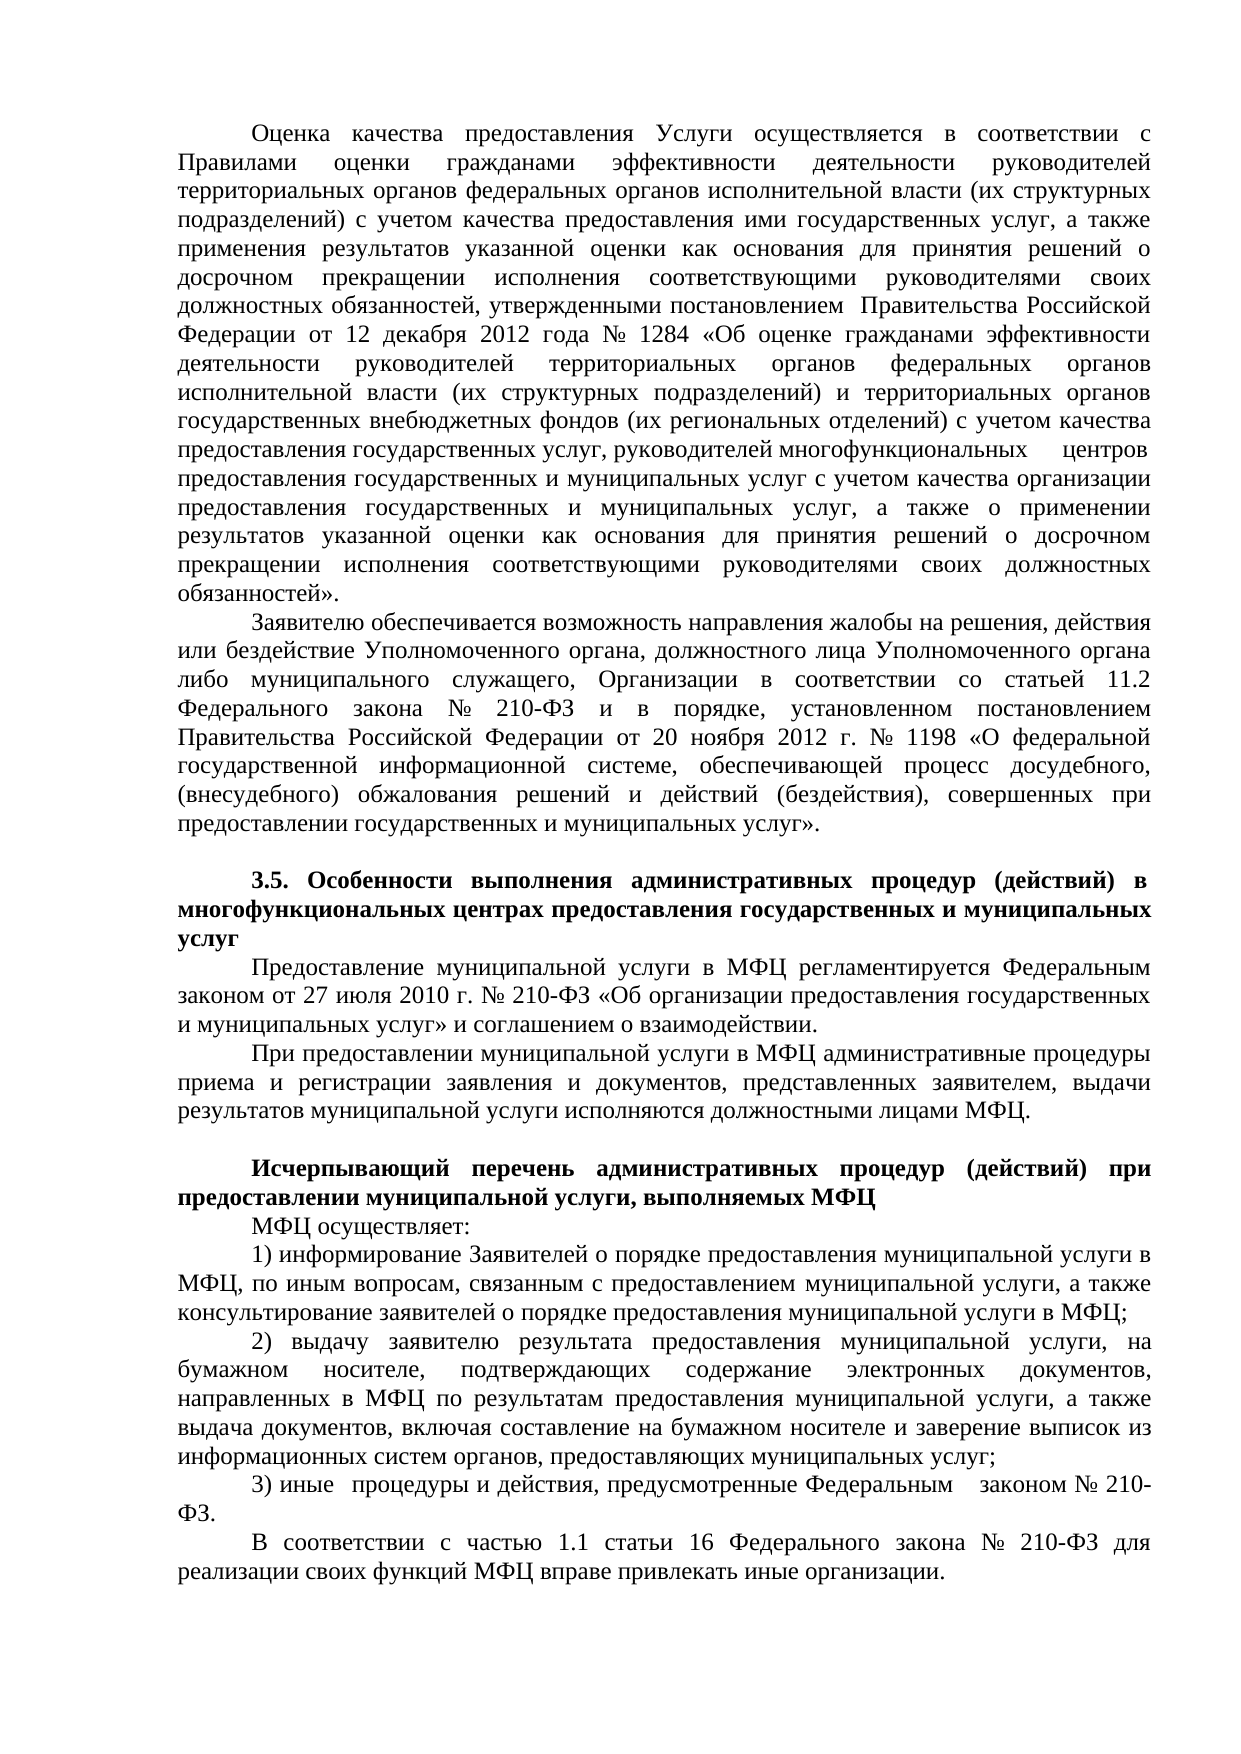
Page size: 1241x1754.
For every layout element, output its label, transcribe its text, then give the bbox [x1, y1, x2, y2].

text 2) выдачу заявителю результата предоставления муниципальной услуги, на бумажном носителе, подтверждающих содержание электронных документов, направленных в МФЦ по результатам предоставления муниципальной услуги, а также выдача документов, включая составление на бумажном носителе и заверение выписок из информационных систем органов, предоставляющих муниципальных услуг; [177, 1326, 1152, 1469]
text 1) информирование Заявителей о порядке предоставления муниципальной услуги в МФЦ, по иным вопросам, связанным с предоставлением муниципальной услуги, а также консультирование заявителей о порядке предоставления муниципальной услуги в МФЦ; [177, 1239, 1152, 1326]
text При предоставлении муниципальной услуги в МФЦ административные процедуры приема и регистрации заявления и документов, представленных заявителем, выдачи результатов муниципальной услуги исполняются должностными лицами МФЦ. [177, 1038, 1152, 1124]
text В соответствии с частью 1.1 статьи 16 Федерального закона № 210-ФЗ для реализации своих функций МФЦ вправе привлекать иные организации. [177, 1527, 1152, 1584]
text Предоставление муниципальной услуги в МФЦ регламентируется Федеральным законом от 27 июля 2010 г. № 210-ФЗ «Об организации предоставления государственных и муниципальных услуг» и соглашением о взаимодействии. [177, 952, 1152, 1038]
text Исчерпывающий перечень административных процедур (действий) при предоставлении муниципальной услуги, выполняемых МФЦ [177, 1153, 1152, 1211]
text 3) иные процедуры и действия, предусмотренные Федеральным законом № 210-ФЗ. [177, 1469, 1152, 1527]
text Оценка качества предоставления Услуги осуществляется в соответствии с Правилами оценки гражданами эффективности деятельности руководителей территориальных органов федеральных органов исполнительной власти (их структурных подразделений) с учетом качества предоставления ими государственных услуг, а также применения результатов указанной оценки как основания для принятия решений о досрочном прекращении исполнения соответствующими руководителями своих должностных обязанностей, утвержденными постановлением Правительства Российской Федерации от 12 декабря 2012 года № 1284 «Об оценке гражданами эффективности деятельности руководителей территориальных органов федеральных органов исполнительной власти (их структурных подразделений) и территориальных органов государственных внебюджетных фондов (их региональных отделений) с учетом качества предоставления государственных услуг, руководителей многофункциональных центров предоставления государственных и муниципальных услуг с учетом качества организации предоставления государственных и муниципальных услуг, а также о применении результатов указанной оценки как основания для принятия решений о досрочном прекращении исполнения соответствующими руководителями своих должностных обязанностей». [177, 118, 1152, 607]
text 3.5. Особенности выполнения административных процедур (действий) в многофункциональных центрах предоставления государственных и муниципальных услуг [177, 866, 1151, 952]
text Заявителю обеспечивается возможность направления жалобы на решения, действия или бездействие Уполномоченного органа, должностного лица Уполномоченного органа либо муниципального служащего, Организации в соответствии со статьей 11.2 Федерального закона № 210-ФЗ и в порядке, установленном постановлением Правительства Российской Федерации от 20 ноября 2012 г. № 1198 «О федеральной государственной информационной системе, обеспечивающей процесс досудебного, (внесудебного) обжалования решений и действий (бездействия), совершенных при предоставлении государственных и муниципальных услуг». [177, 607, 1152, 837]
text МФЦ осуществляет: [177, 1211, 1152, 1239]
